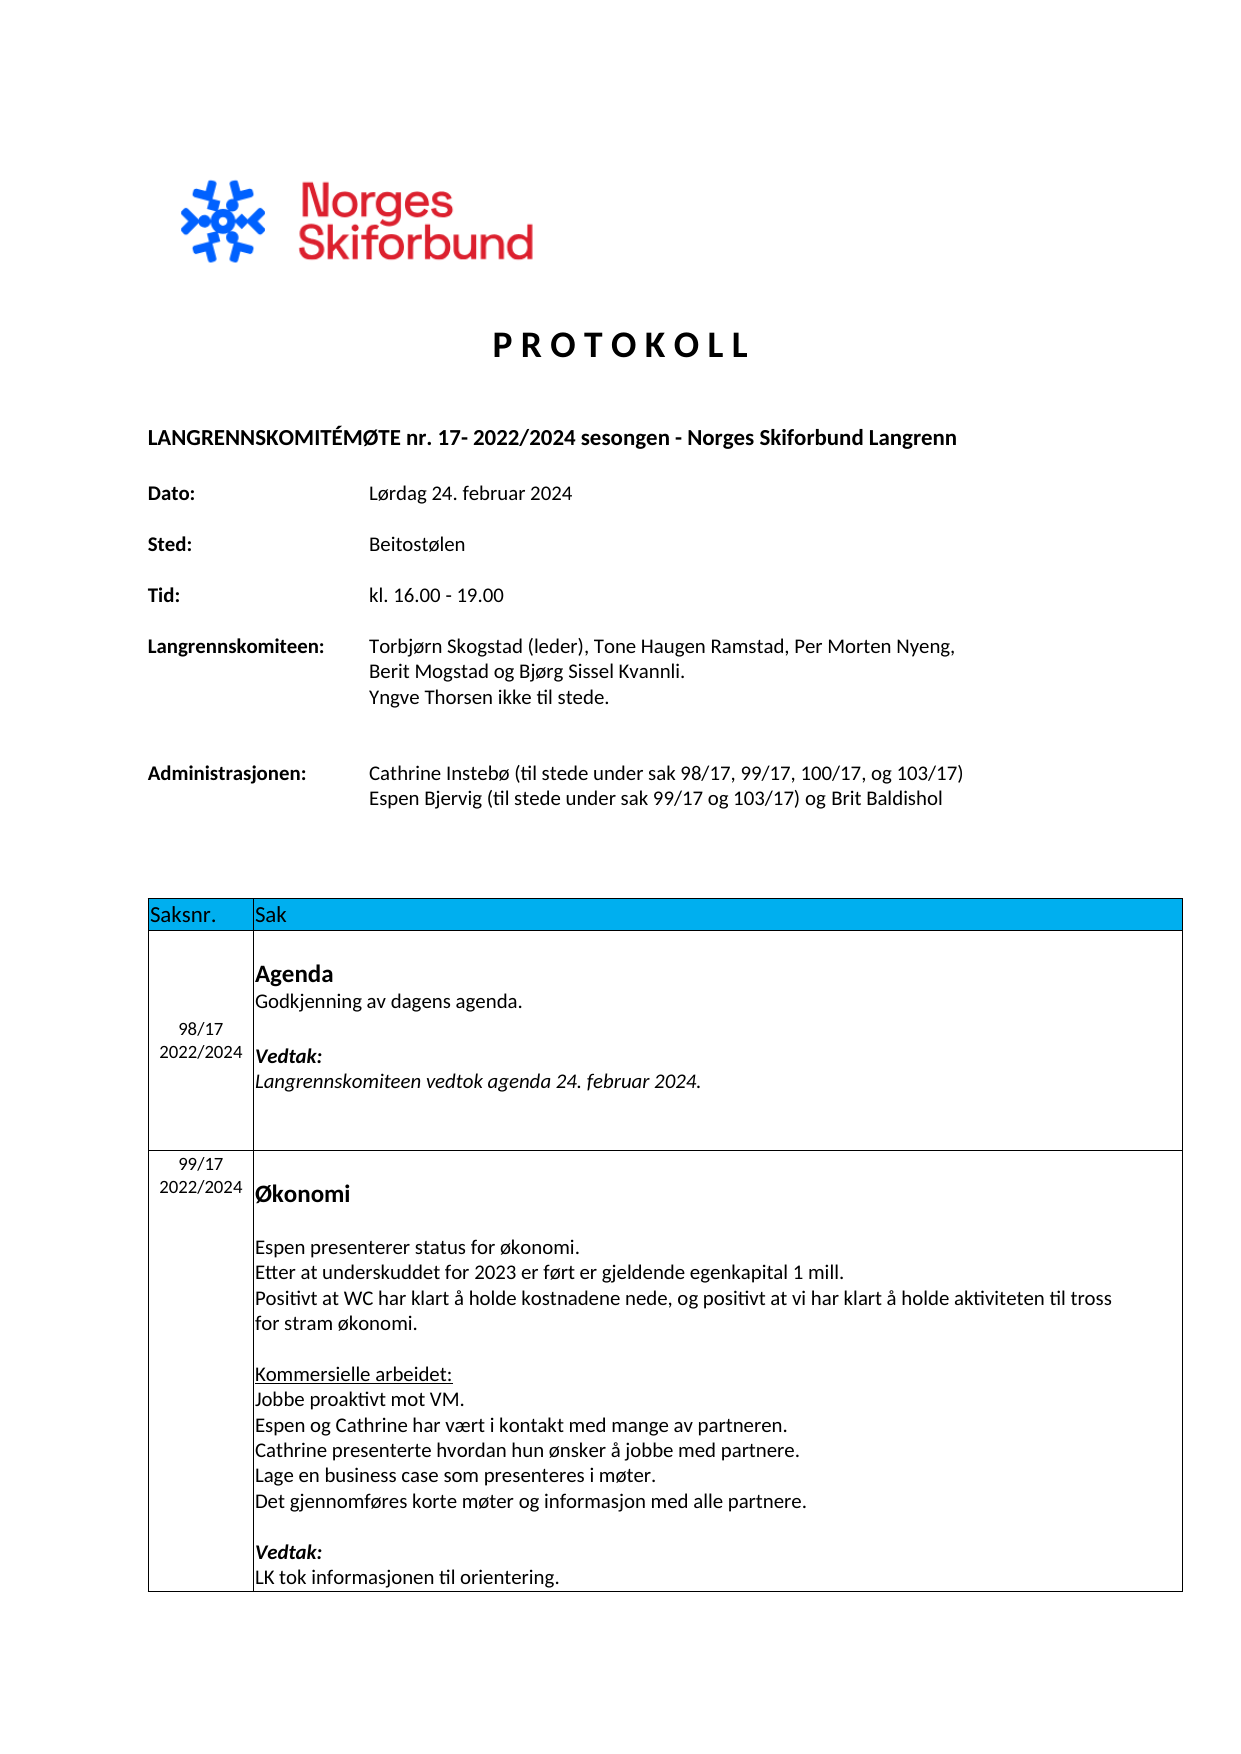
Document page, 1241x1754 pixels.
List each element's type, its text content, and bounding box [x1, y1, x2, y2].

table_header Saksnr. [149, 899, 253, 930]
table_header Sak [254, 899, 1182, 930]
picture [153, 147, 563, 294]
table_cell 98/17 2022/2024 [149, 931, 253, 1150]
table_cell Agenda Godkjenning av dagens agenda. Vedtak: Langrennskomiteen vedtok agenda 24. februar 2024. [254, 931, 1182, 1150]
text Dato: Lørdag 24. februar 2024 Sted: Beitostølen Tid: kl. 16.00 - 19.00 Langrennskomiteen: Torbjørn Skogstad (leder), Tone Haugen Ramstad, Per Morten Nyeng, Berit Mogstad og Bjørg Sissel Kvannli. Yngve Thorsen ikke til stede. Administrasjonen: Cathrine Instebø (til stede under sak 98/17, 99/17, 100/17, og 103/17) Espen Bjervig (til stede under sak 99/17 og 103/17) og Brit Baldishol [148, 481, 1093, 811]
table_cell 99/17 2022/2024 [149, 1151, 253, 1591]
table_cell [254, 1151, 1182, 1591]
text P R O T O K O L L [148, 293, 1093, 367]
text LANGRENNSKOMITÉMØTE nr. 17- 2022/2024 sesongen - Norges Skiforbund Langrenn [148, 423, 1093, 451]
